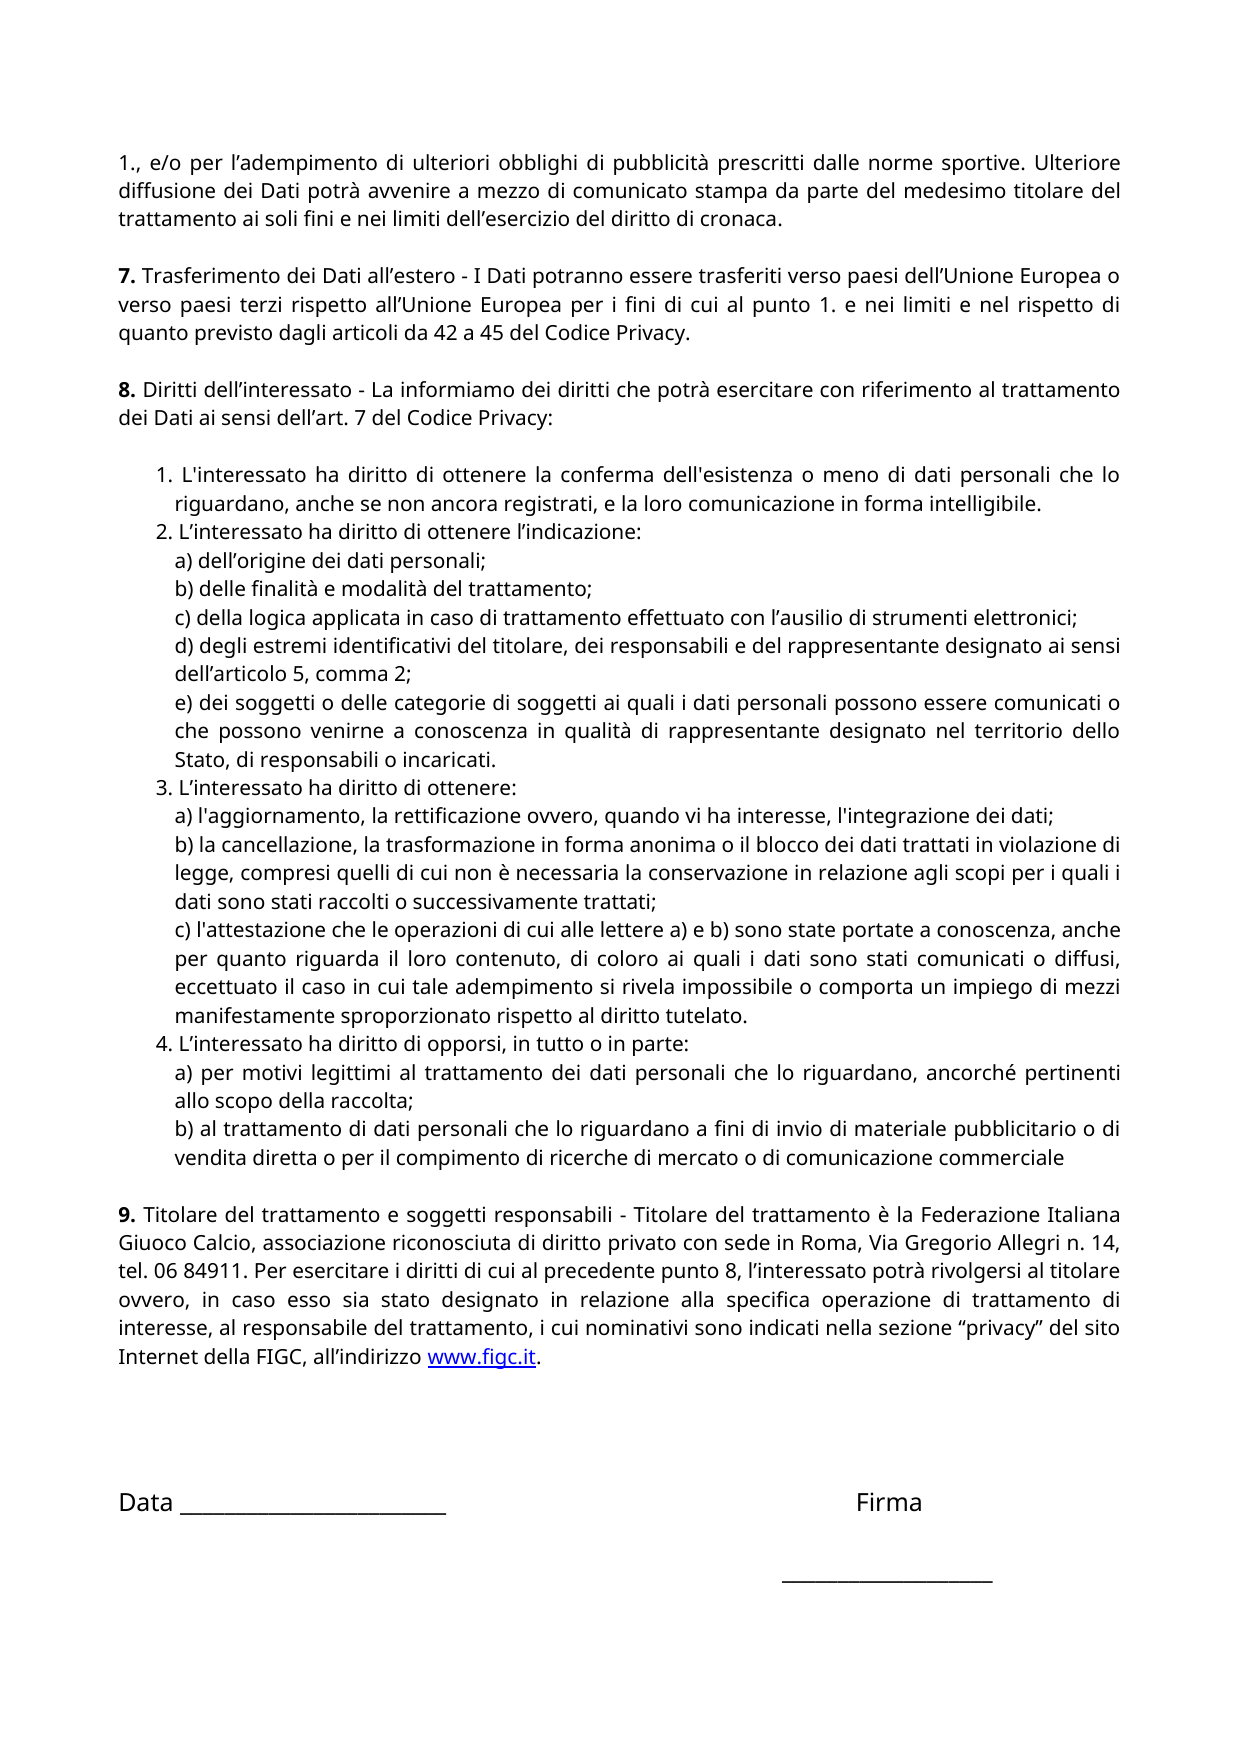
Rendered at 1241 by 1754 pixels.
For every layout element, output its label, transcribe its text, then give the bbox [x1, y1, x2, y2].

text c) della logica applicata in caso di trattamento effettuato con l’ausilio di strumenti elettronici; [174, 603, 1122, 631]
text 3. L’interessato ha diritto di ottenere: [156, 773, 1122, 802]
text a) per motivi legittimi al trattamento dei dati personali che lo riguardano, ancorché pertinenti allo scopo della raccolta; [174, 1058, 1122, 1114]
text d) degli estremi identificativi del titolare, dei responsabili e del rappresentante designato ai sensi dell’articolo 5, comma 2; [174, 631, 1122, 688]
text b) al trattamento di dati personali che lo riguardano a fini di invio di materiale pubblicitario o di vendita diretta o per il compimento di ricerche di mercato o di comunicazione commerciale [174, 1114, 1122, 1171]
text b) delle finalità e modalità del trattamento; [174, 574, 1122, 603]
text 2. L’interessato ha diritto di ottenere l’indicazione: [156, 517, 1122, 546]
text 8. Diritti dell’interessato - La informiamo dei diritti che potrà esercitare con riferimento al trattamento dei Dati ai sensi dell’art. 7 del Codice Privacy: [118, 375, 1122, 432]
text 7. Trasferimento dei Dati all’estero - I Dati potranno essere trasferiti verso paesi dell’Unione Europea o verso paesi terzi rispetto all’Unione Europea per i fini di cui al punto 1. e nei limiti e nel rispetto di quanto previsto dagli articoli da 42 a 45 del Codice Privacy. [118, 261, 1122, 347]
text ___________________ [118, 1552, 1122, 1586]
text 1. L'interessato ha diritto di ottenere la conferma dell'esistenza o meno di dati personali che lo riguardano, anche se non ancora registrati, e la loro comunicazione in forma intelligibile. [156, 460, 1122, 517]
text 4. L’interessato ha diritto di opporsi, in tutto o in parte: [156, 1029, 1122, 1058]
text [118, 148, 1122, 233]
text 9. Titolare del trattamento e soggetti responsabili - Titolare del trattamento è la Federazione Italiana Giuoco Calcio, associazione riconosciuta di diritto privato con sede in Roma, Via Gregorio Allegri n. 14, tel. 06 84911. Per esercitare i diritti di cui al precedente punto 8, l’interessato potrà rivolgersi al titolare ovvero, in caso esso sia stato designato in relazione alla specifica operazione di trattamento di interesse, al responsabile del trattamento, i cui nominativi sono indicati nella sezione “privacy” del sito Internet della FIGC, all’indirizzo www.figc.it. [118, 1200, 1122, 1370]
text c) l'attestazione che le operazioni di cui alle lettere a) e b) sono state portate a conoscenza, anche per quanto riguarda il loro contenuto, di coloro ai quali i dati sono stati comunicati o diffusi, eccettuato il caso in cui tale adempimento si rivela impossibile o comporta un impiego di mezzi manifestamente sproporzionato rispetto al diritto tutelato. [174, 915, 1122, 1029]
text e) dei soggetti o delle categorie di soggetti ai quali i dati personali possono essere comunicati o che possono venirne a conoscenza in qualità di rappresentante designato nel territorio dello Stato, di responsabili o incaricati. [174, 688, 1122, 773]
text Data ________________________ Firma [118, 1484, 1122, 1518]
text a) l'aggiornamento, la rettificazione ovvero, quando vi ha interesse, l'integrazione dei dati; [174, 802, 1122, 830]
text a) dell’origine dei dati personali; [174, 546, 1122, 574]
text b) la cancellazione, la trasformazione in forma anonima o il blocco dei dati trattati in violazione di legge, compresi quelli di cui non è necessaria la conservazione in relazione agli scopi per i quali i dati sono stati raccolti o successivamente trattati; [174, 830, 1122, 915]
